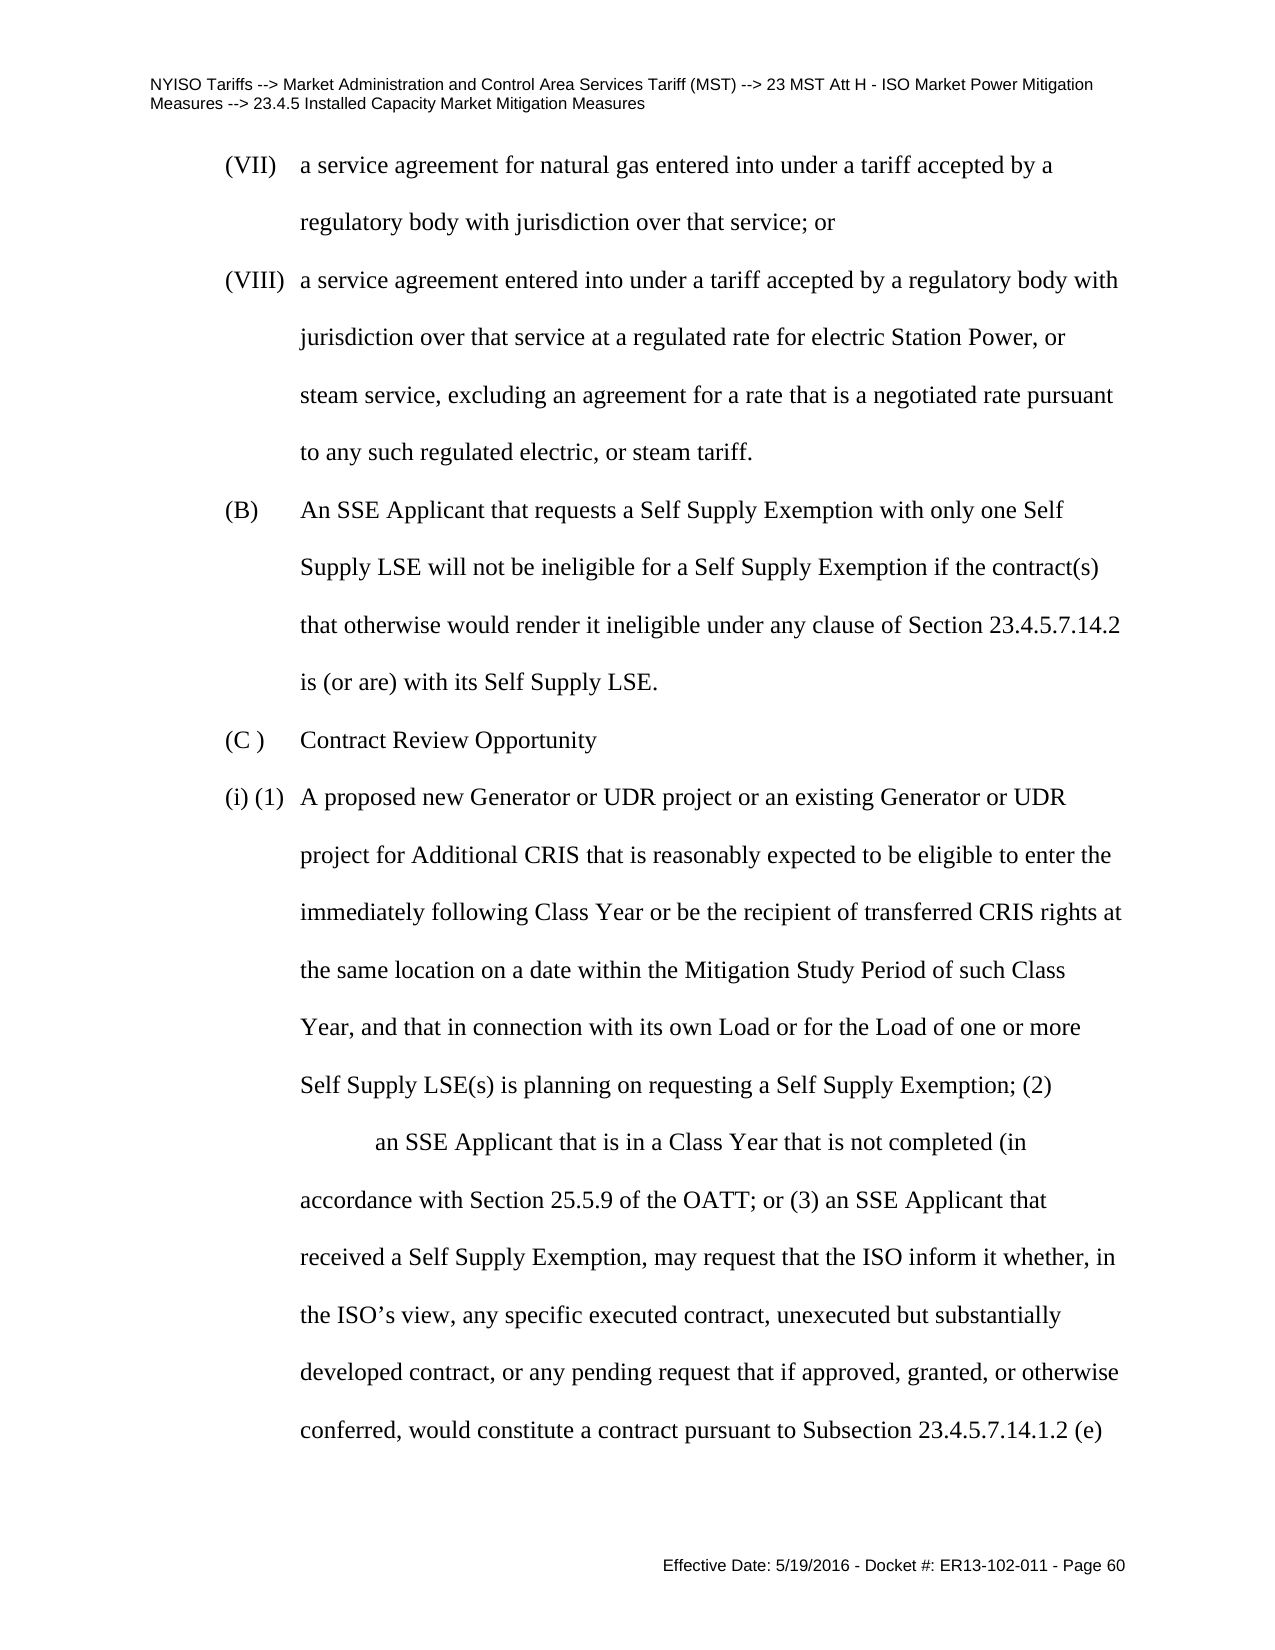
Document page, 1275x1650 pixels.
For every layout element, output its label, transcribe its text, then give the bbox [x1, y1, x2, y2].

text (C ) Contract Review Opportunity [225, 725, 1125, 754]
text (B) An SSE Applicant that requests a Self Supply Exemption with only one Self Supply LSE will not be ineligible for a Self Supply Exemption if the contract(s) that otherwise would render it ineligible under any clause of Section 23.4.5.7.14.2 is (or are) with its Self Supply LSE. [225, 495, 1125, 696]
text (VIII) a service agreement entered into under a tariff accepted by a regulatory body with jurisdiction over that service at a regulated rate for electric Station Power, or steam service, excluding an agreement for a rate that is a negotiated rate pursuant to any such regulated electric, or steam tariff. [225, 265, 1125, 466]
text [225, 782, 1125, 1444]
text (VII) a service agreement for natural gas entered into under a tariff accepted by a regulatory body with jurisdiction over that service; or [225, 150, 1125, 236]
